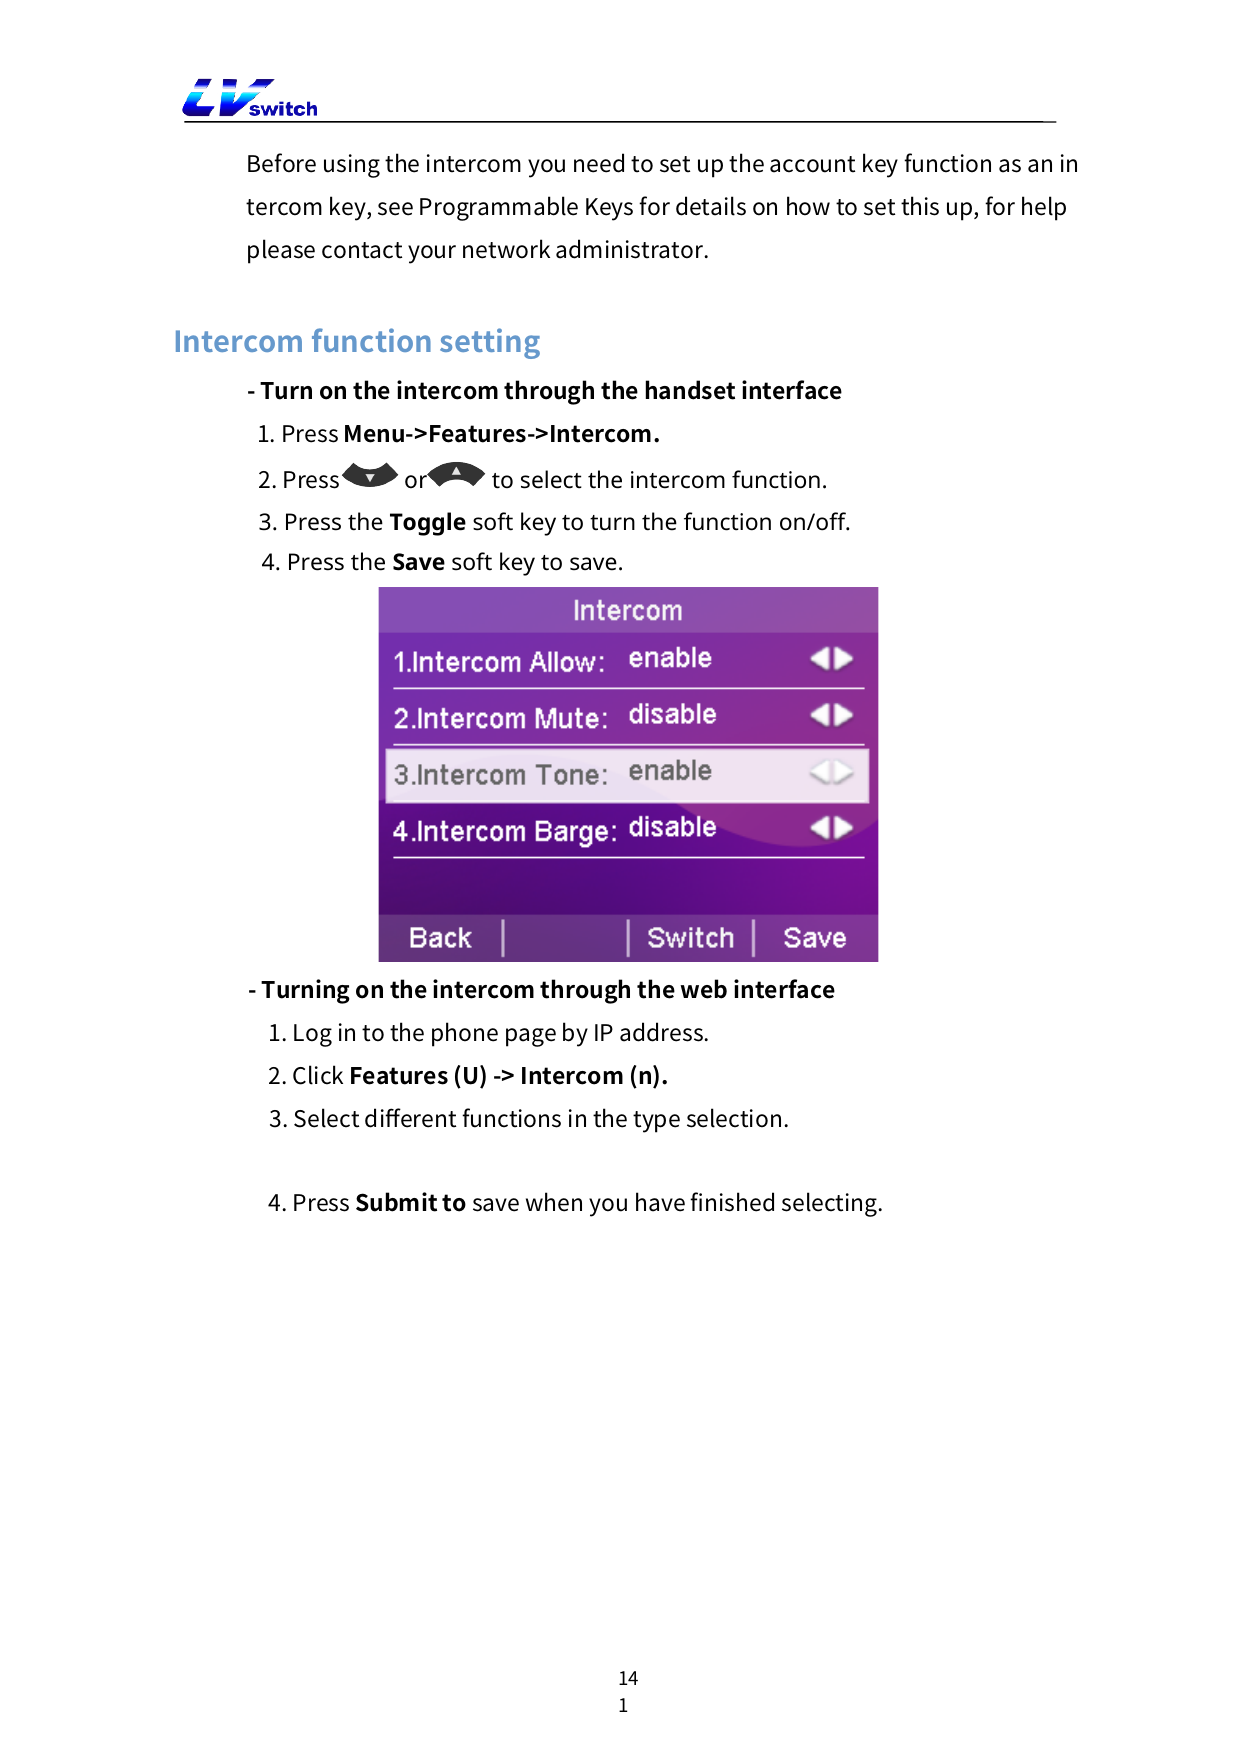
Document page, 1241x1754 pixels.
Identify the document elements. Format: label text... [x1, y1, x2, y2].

text 3. Select different functions in the type selection. [187, 1101, 1084, 1134]
text 1. Press Menu->Features->Intercom. [187, 416, 1084, 449]
text Before using the intercom you need to set up the account key function as an intercom key, see Programmable Keys for details on how to set this up, for help please contact your network administrator. [247, 146, 1084, 265]
picture [378, 587, 879, 962]
picture [340, 459, 399, 489]
text - Turning on the intercom through the web interface [187, 972, 1084, 1005]
text - Turn on the intercom through the handset interface [187, 373, 1084, 406]
picture [426, 459, 486, 489]
text 2. Press or to select the intercom function. [187, 459, 1084, 496]
picture [179, 76, 317, 118]
text 2. Click Features (U) -> Intercom (n). [245, 1058, 1084, 1091]
subtitle Intercom function setting [173, 318, 1084, 361]
text 1. Log in to the phone page by IP address. [245, 1015, 1084, 1048]
text 4. Press the Save soft key to save. [187, 546, 1084, 578]
text 4. Press Submit to save when you have finished selecting. [245, 1185, 1084, 1218]
text 3. Press the Toggle soft key to turn the function on/off. [173, 506, 1084, 537]
